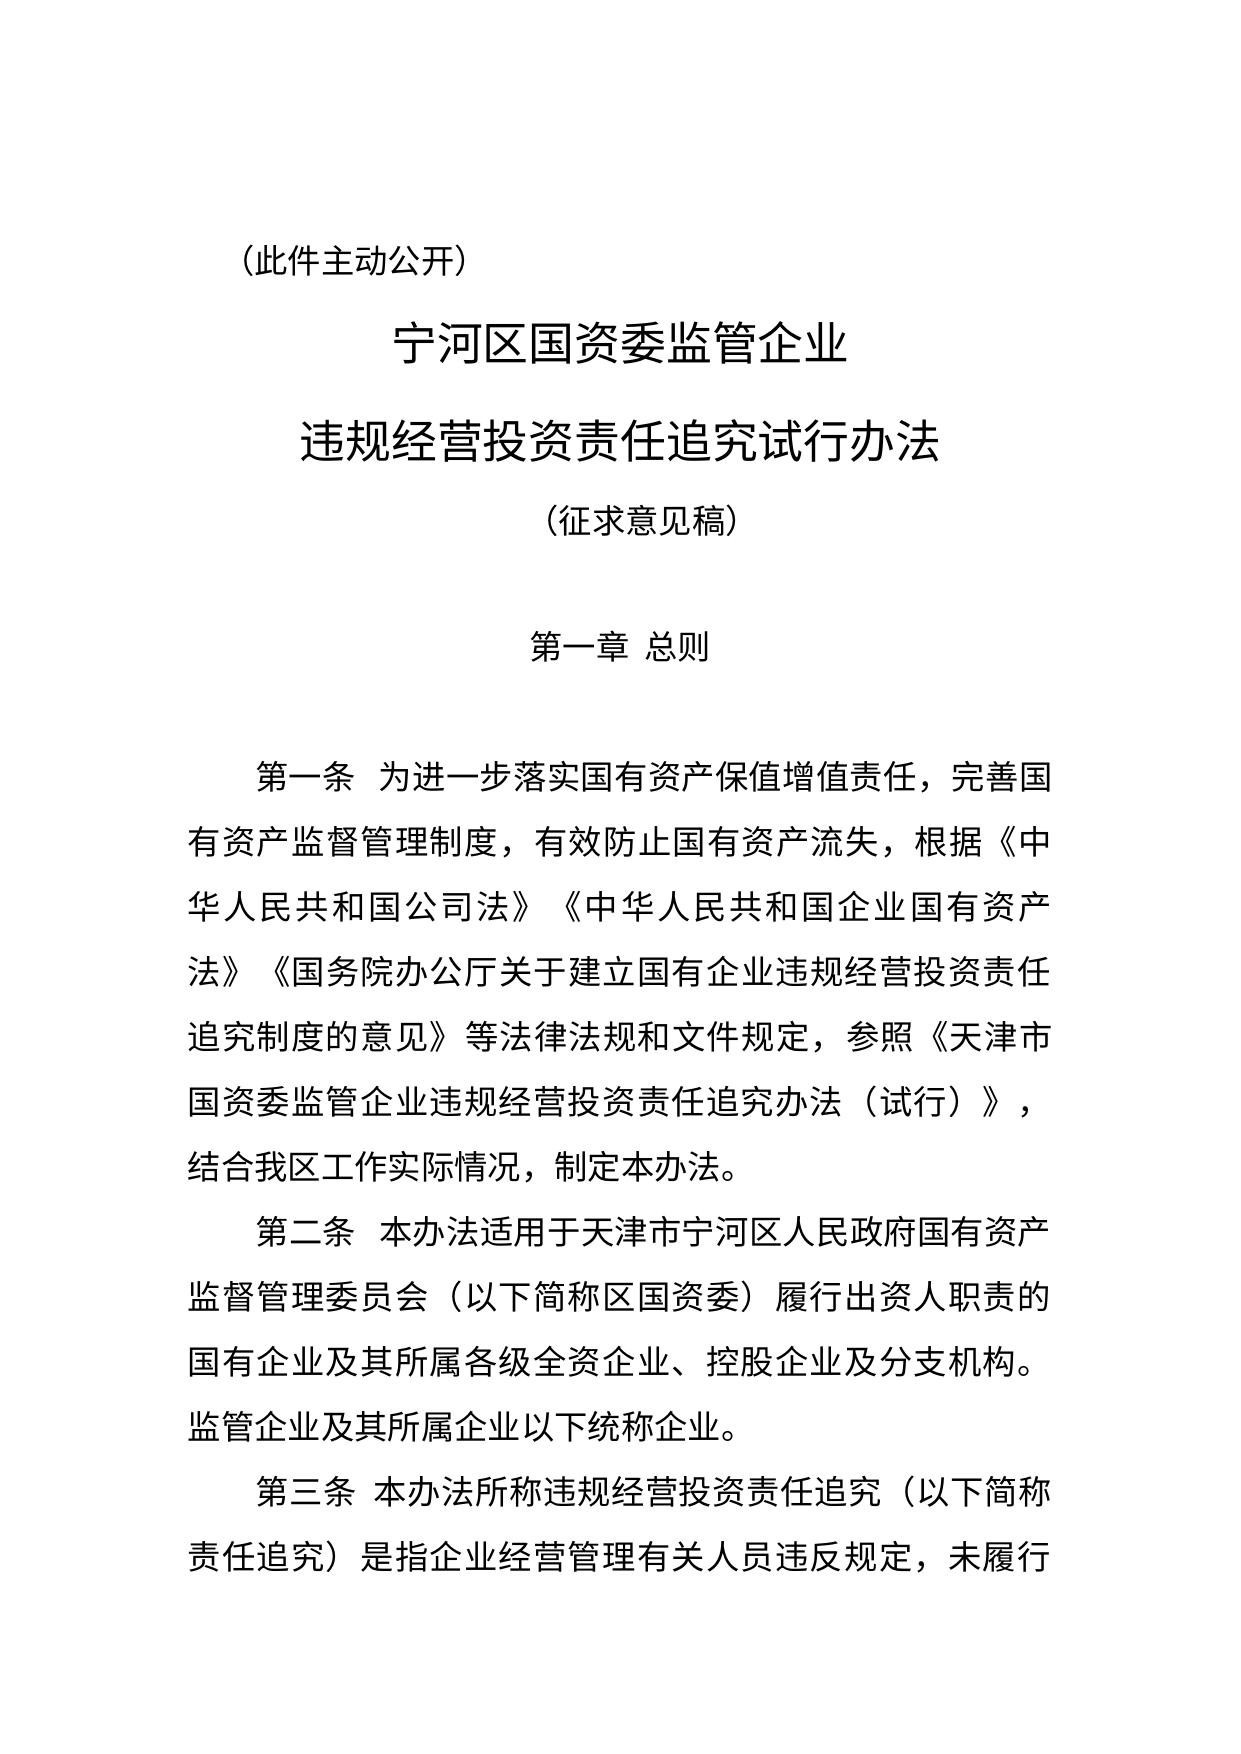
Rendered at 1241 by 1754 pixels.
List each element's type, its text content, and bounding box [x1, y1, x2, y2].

text （征求意见稿） [231, 487, 1053, 552]
text 第二条 本办法适用于天津市宁河区人民政府国有资产监督管理委员会（以下简称区国资委）履行出资人职责的国有企业及其所属各级全资企业、控股企业及分支机构。监管企业及其所属企业以下统称企业。 [187, 1198, 1053, 1458]
text 第一章 总则 [187, 613, 1053, 678]
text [187, 1458, 1053, 1588]
text 违规经营投资责任追究试行办法 [187, 389, 1053, 487]
text （此件主动公开） [187, 227, 1053, 292]
text 第一条 为进一步落实国有资产保值增值责任，完善国有资产监督管理制度，有效防止国有资产流失，根据《中华人民共和国公司法》《中华人民共和国企业国有资产法》《国务院办公厅关于建立国有企业违规经营投资责任追究制度的意见》等法律法规和文件规定，参照《天津市国资委监管企业违规经营投资责任追究办法（试行）》，结合我区工作实际情况，制定本办法。 [187, 743, 1053, 1198]
text 宁河区国资委监管企业 [187, 292, 1053, 389]
